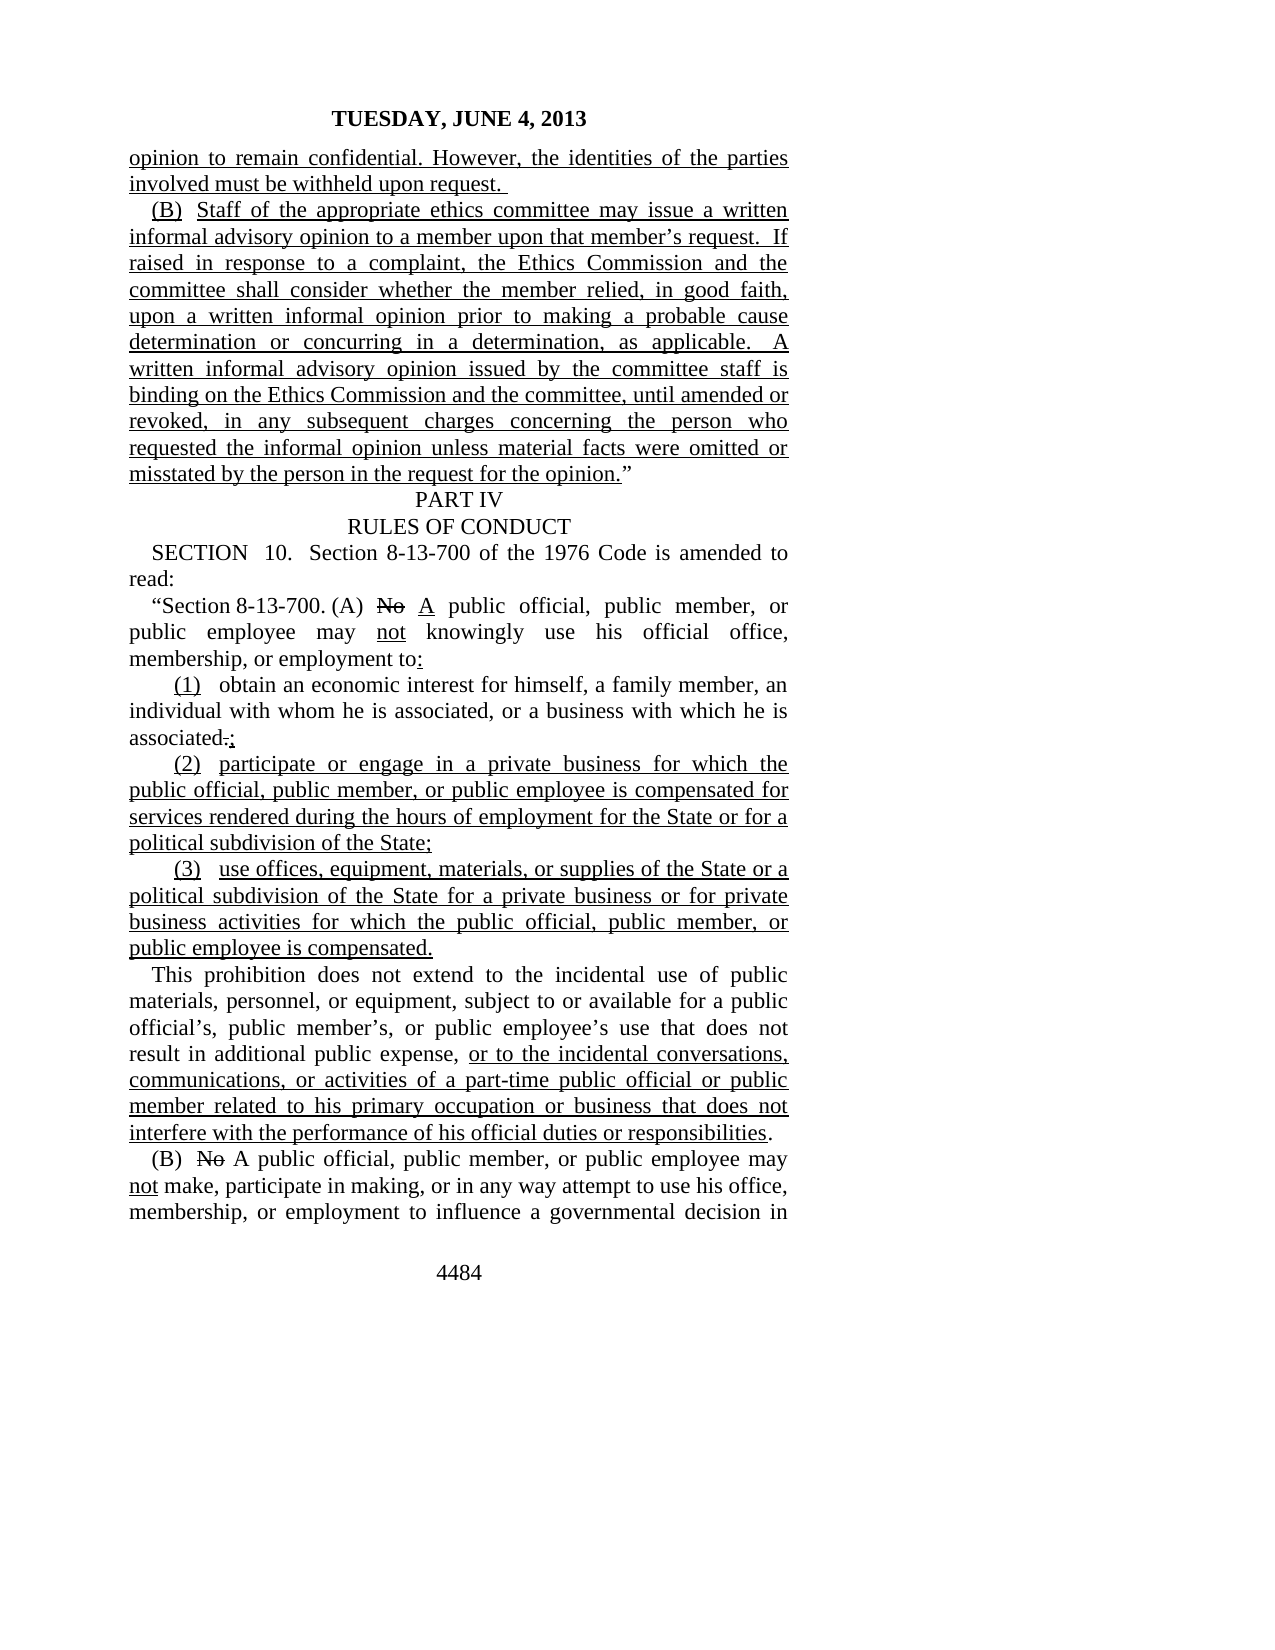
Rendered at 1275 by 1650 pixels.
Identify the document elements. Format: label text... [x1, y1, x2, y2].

text (2) participate or engage in a private business for which the public official, public member, or public employee is compensated for services rendered during the hours of employment for the State or for a political subdivision of the State; [129, 750, 789, 799]
text (1) obtain an economic interest for himself, a family member, an individual with whom he is associated, or a business with which he is associated.; [129, 671, 789, 750]
text SECTION 10. Section 8-13-700 of the 1976 Code is amended to read: [129, 539, 789, 592]
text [129, 1145, 789, 1224]
text PART IV [129, 486, 789, 513]
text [129, 168, 789, 197]
text RULES OF CONDUCT [129, 513, 789, 539]
text (2) participate or engage in a private business for which the public official, public member, or public employee is compensated for services rendered during the hours of employment for the State or for a political subdivision of the State; [129, 800, 789, 855]
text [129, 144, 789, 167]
text “Section 8-13-700. (A) No A public official, public member, or public employee may not knowingly use his official office, membership, or employment to: [129, 592, 789, 671]
text (3) use offices, equipment, materials, or supplies of the State or a political subdivision of the State for a private business or for private business activities for which the public official, public member, or public employee is compensated. [129, 855, 789, 905]
text (3) use offices, equipment, materials, or supplies of the State or a political subdivision of the State for a private business or for private business activities for which the public official, public member, or public employee is compensated. [129, 906, 789, 931]
text (3) use offices, equipment, materials, or supplies of the State or a political subdivision of the State for a private business or for private business activities for which the public official, public member, or public employee is compensated. [129, 932, 789, 961]
text This prohibition does not extend to the incidental use of public materials, personnel, or equipment, subject to or available for a public official’s, public member’s, or public employee’s use that does not result in additional public expense, or to the incidental conversations, communications, or activities of a part-time public official or public member related to his primary occupation or business that does not interfere with the performance of his official duties or responsibilities. [129, 961, 789, 1089]
